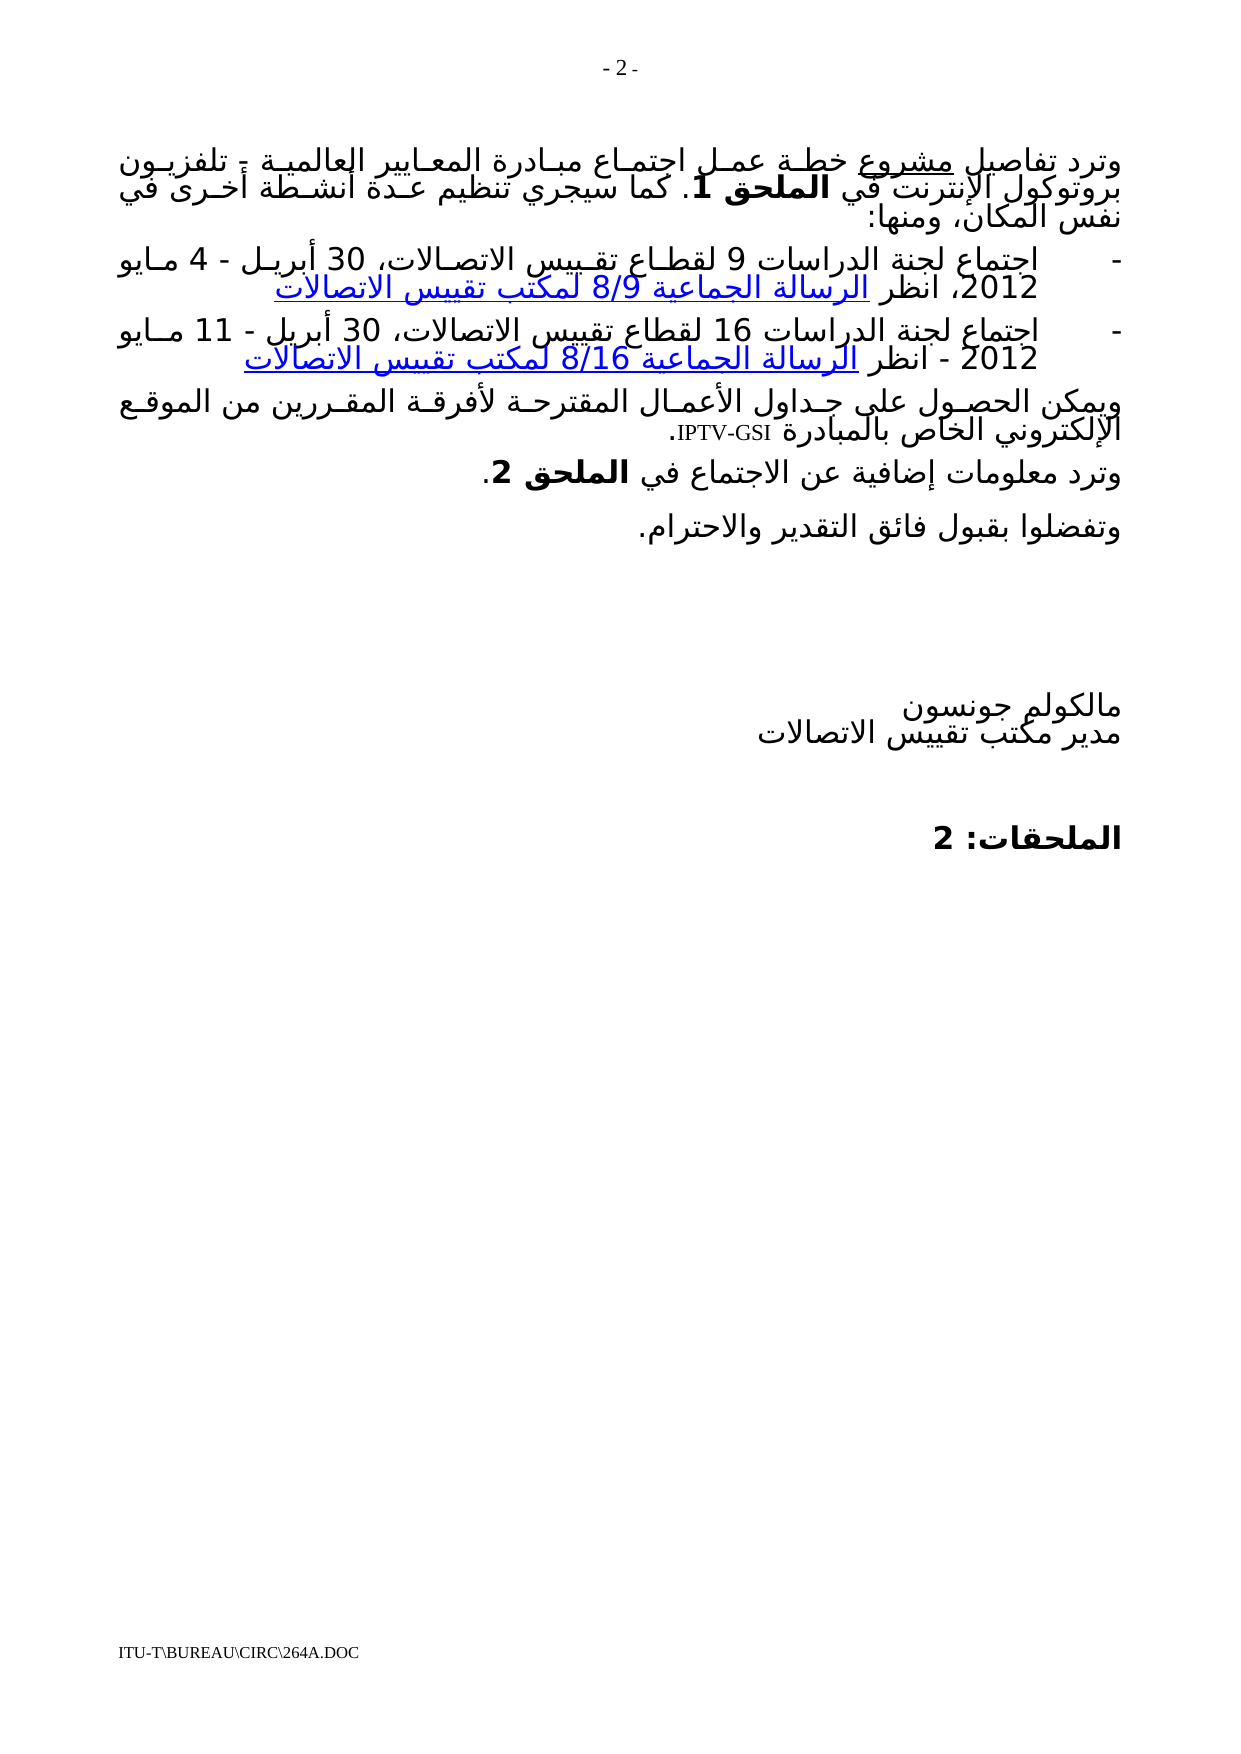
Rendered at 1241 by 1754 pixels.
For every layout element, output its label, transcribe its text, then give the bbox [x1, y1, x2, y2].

text وترد معلومات إضافية عن الاجتماع في الملحق 2. [118, 460, 578, 489]
text الملحقات: 2 [118, 826, 1122, 855]
text وتفضلوا بقبول فائق التقدير والاحترام. [118, 514, 1048, 543]
text وترد معلومات إضافية عن الاجتماع في الملحق 2. [1009, 460, 1122, 489]
text - اجتماع لجنة الدراسات 16 لقطاع تقييس الاتصالات، 30 أبريل - 11 مايو 2012 - انظر الرسالة الجماعية 8/16 لمكتب تقييس الاتصالات [118, 318, 1122, 377]
text وترد معلومات إضافية عن الاجتماع في الملحق 2. [545, 460, 1020, 489]
text مالكولم جونسون مدير مكتب تقييس الاتصالات [118, 693, 1122, 751]
text وتفضلوا بقبول فائق التقدير والاحترام. [1037, 514, 1122, 543]
text وترد تفاصيل مشروع خطة عمل اجتماع مبادرة المعايير العالمية - تلفزيون بروتوكول الإنترنت في الملحق 1. كما سيجري تنظيم عدة أنشطة أخرى في نفس المكان، ومنها: [118, 148, 1122, 235]
text - اجتماع لجنة الدراسات 9 لقطاع تقييس الاتصالات، 30 أبريل - 4 مايو 2012، انظر الرسالة الجماعية 8/9 لمكتب تقييس الاتصالات [118, 248, 1122, 306]
text ويمكن الحصول على جداول الأعمال المقترحة لأفرقة المقررين من الموقع الإلكتروني الخاص بالمبادرة IPTV-GSI. [118, 389, 1122, 447]
